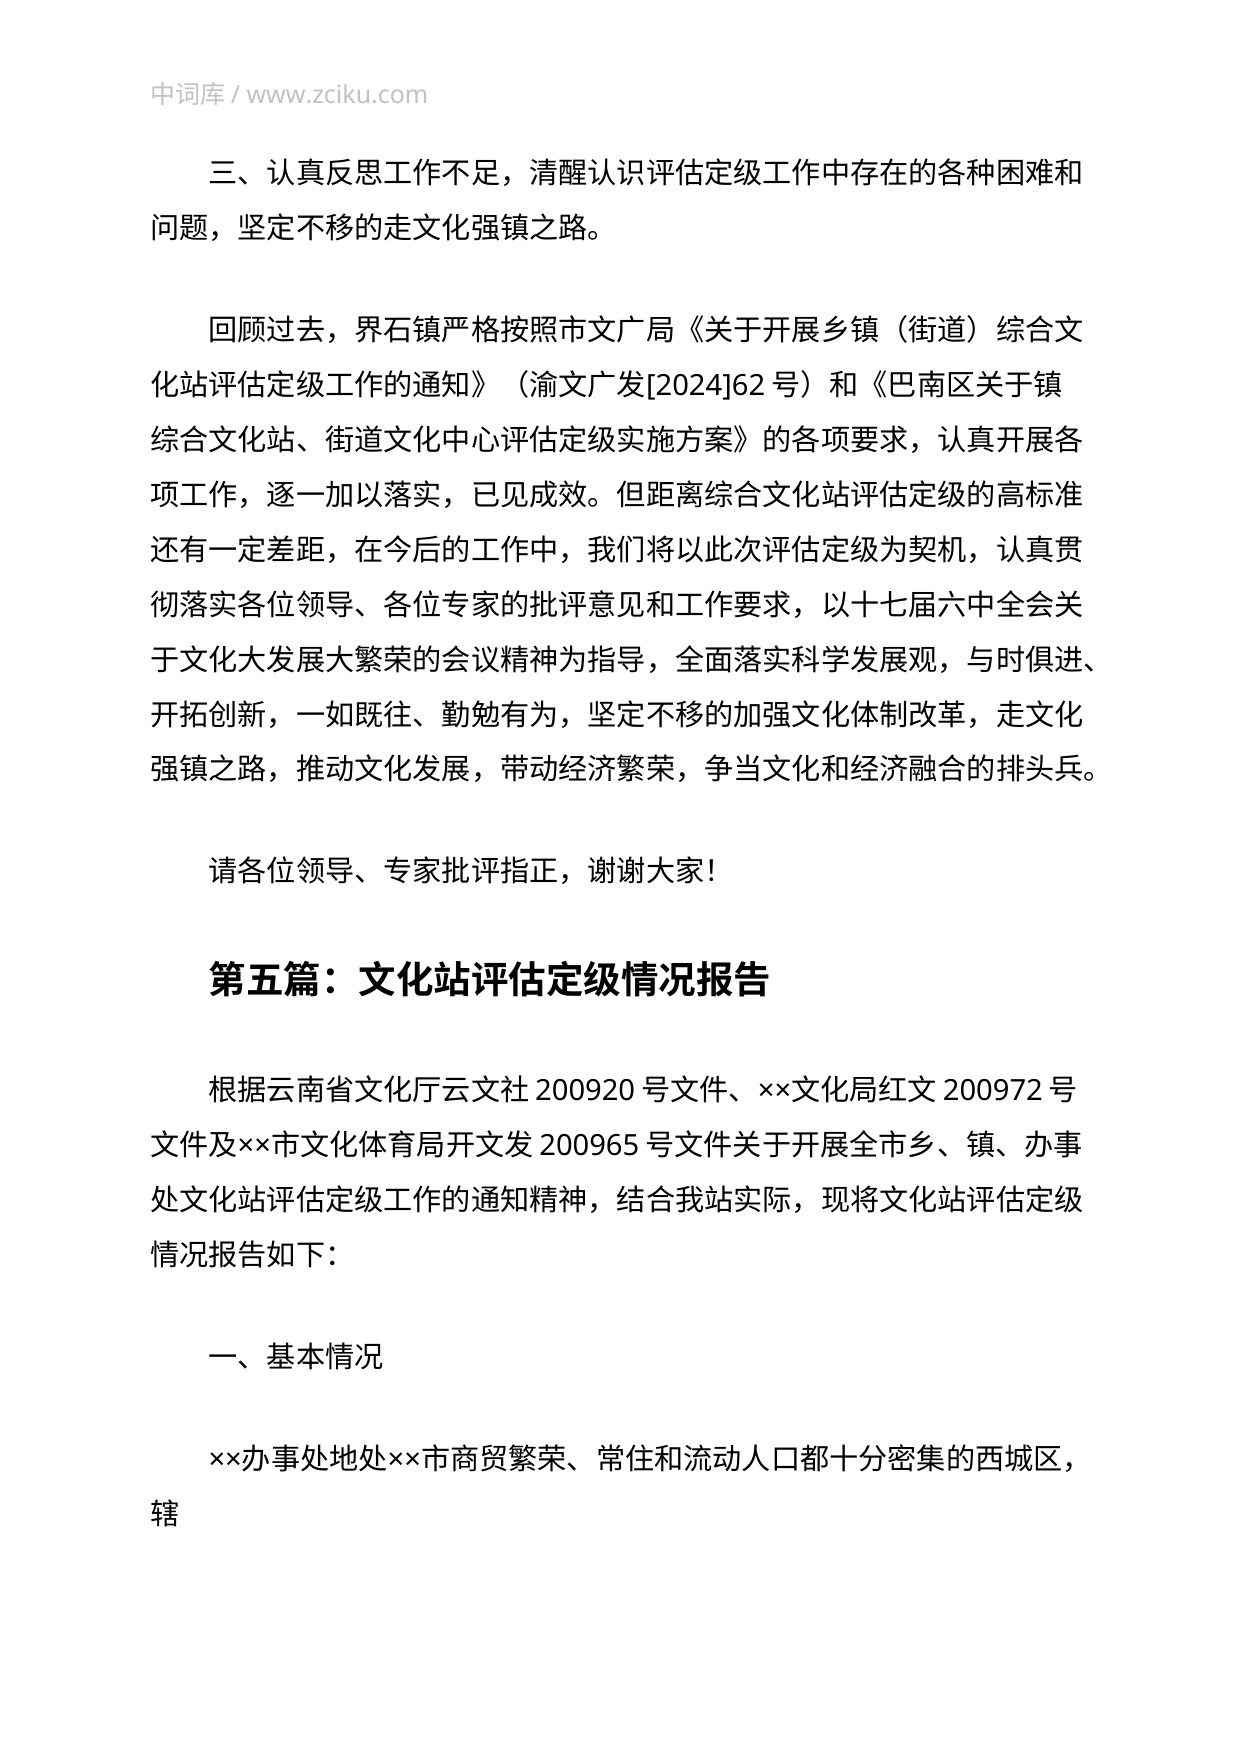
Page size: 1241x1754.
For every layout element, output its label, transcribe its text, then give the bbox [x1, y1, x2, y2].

text 请各位领导、专家批评指正，谢谢大家！ [150, 848, 1090, 890]
text ××办事处地处××市商贸繁荣、常住和流动人口都十分密集的西城区，辖 [150, 1435, 1090, 1533]
text 根据云南省文化厅云文社200920号文件、××文化局红文200972号文件及××市文化体育局开文发200965号文件关于开展全市乡、镇、办事处文化站评估定级工作的通知精神，结合我站实际，现将文化站评估定级情况报告如下： [150, 1067, 1090, 1274]
text 一、基本情况 [150, 1333, 1090, 1376]
text 三、认真反思工作不足，清醒认识评估定级工作中存在的各种困难和问题，坚定不移的走文化强镇之路。 [150, 150, 1090, 247]
text 回顾过去，界石镇严格按照市文广局《关于开展乡镇（街道）综合文化站评估定级工作的通知》（渝文广发[2024]62号）和《巴南区关于镇综合文化站、街道文化中心评估定级实施方案》的各项要求，认真开展各项工作，逐一加以落实，已见成效。但距离综合文化站评估定级的高标准还有一定差距，在今后的工作中，我们将以此次评估定级为契机，认真贯彻落实各位领导、各位专家的批评意见和工作要求，以十七届六中全会关于文化大发展大繁荣的会议精神为指导，全面落实科学发展观，与时俱进、开拓创新，一如既往、勤勉有为，坚定不移的加强文化体制改革，走文化强镇之路，推动文化发展，带动经济繁荣，争当文化和经济融合的排头兵。 [150, 307, 1090, 788]
text 第五篇：文化站评估定级情况报告 [150, 949, 1090, 1004]
